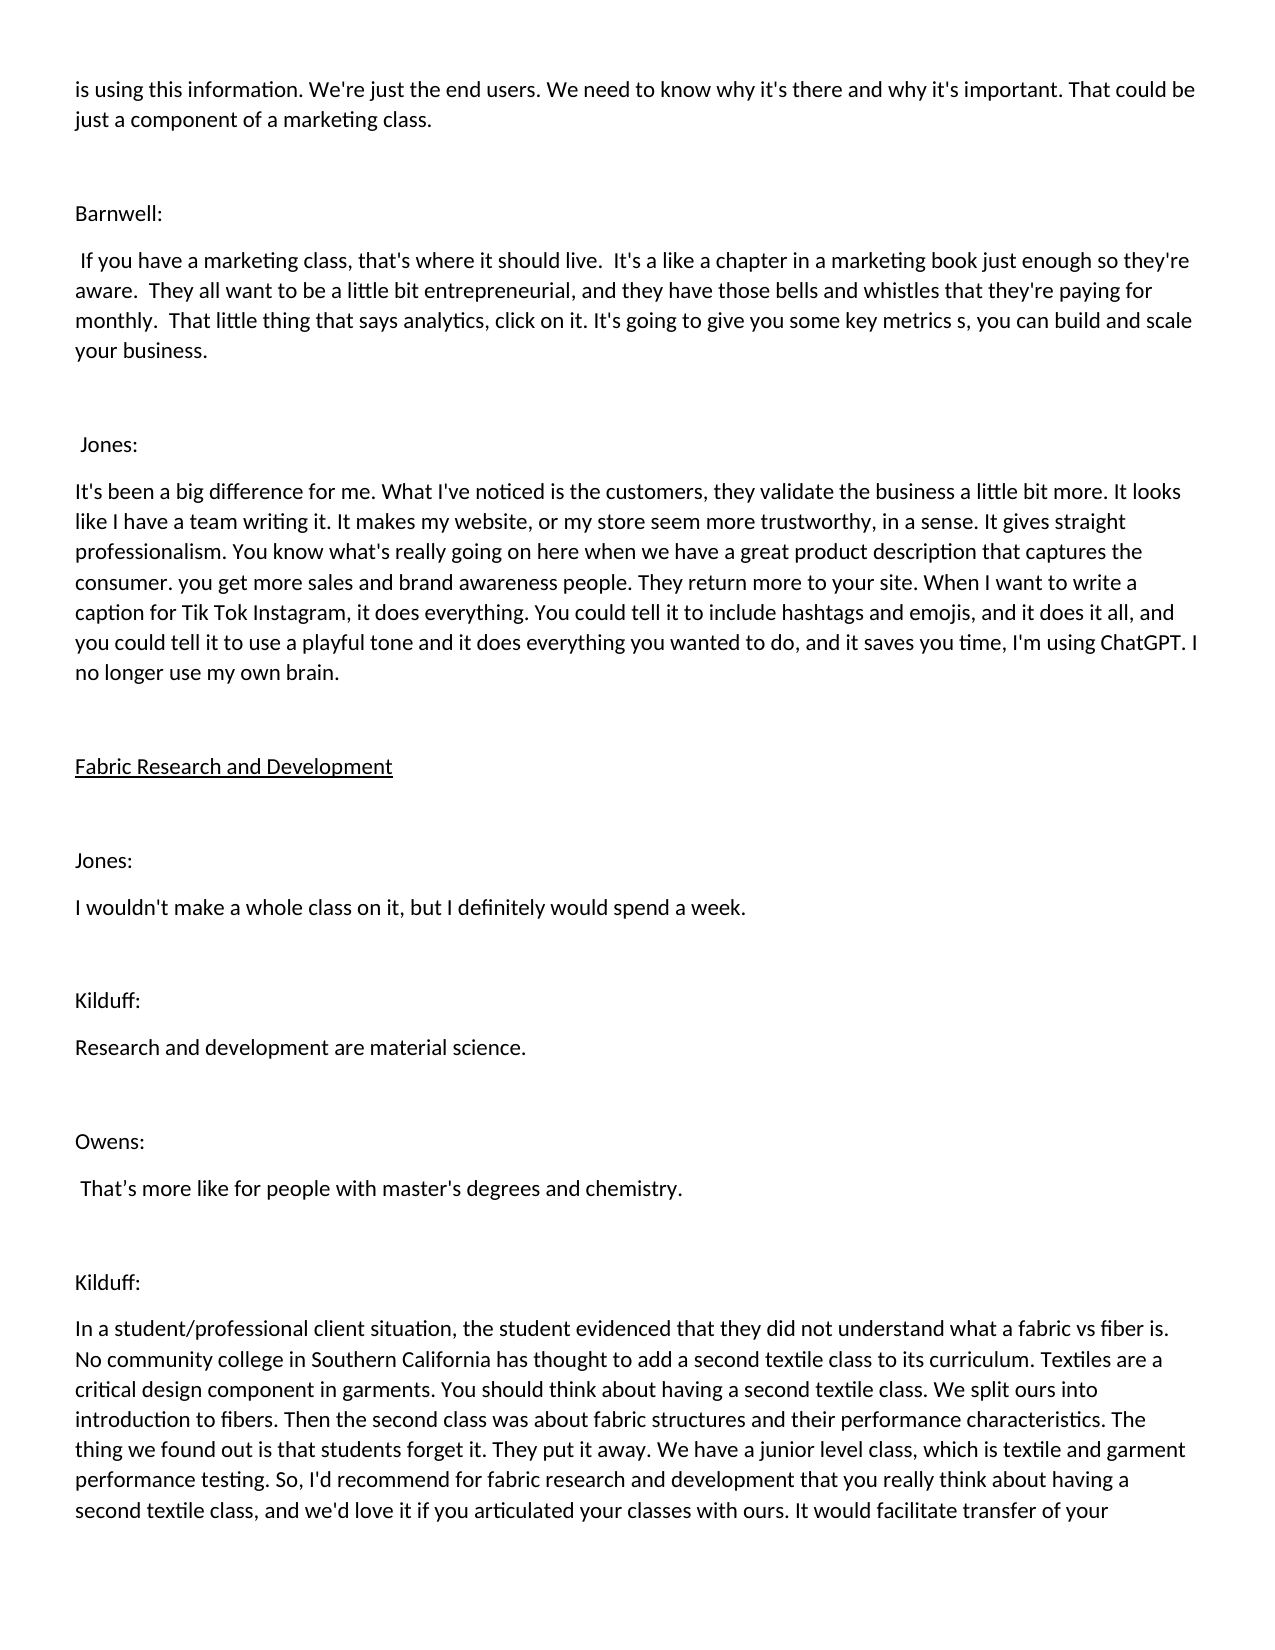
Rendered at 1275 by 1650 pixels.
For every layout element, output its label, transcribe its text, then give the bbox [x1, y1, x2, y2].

text Jones: [75, 846, 1200, 874]
text It's been a big difference for me. What I've noticed is the customers, they validate the business a little bit more. It looks like I have a team writing it. It makes my website, or my store seem more trustworthy, in a sense. It gives straight professionalism. You know what's really going on here when we have a great product description that captures the consumer. you get more sales and brand awareness people. They return more to your site. When I want to write a caption for Tik Tok Instagram, it does everything. You could tell it to include hashtags and emojis, and it does it all, and you could tell it to use a playful tone and it does everything you wanted to do, and it saves you time, I'm using ChatGPT. I no longer use my own brain. [75, 477, 1200, 686]
text Jones: [75, 430, 1200, 458]
text That’s more like for people with master's degrees and chemistry. [75, 1174, 1200, 1202]
text Owens: [75, 1127, 1200, 1155]
text Research and development are material science. [75, 1033, 1200, 1061]
text If you have a marketing class, that's where it should live. It's a like a chapter in a marketing book just enough so they're aware. They all want to be a little bit entrepreneurial, and they have those bells and whistles that they're paying for monthly. That little thing that says analytics, click on it. It's going to give you some key metrics s, you can build and scale your business. [75, 246, 1200, 364]
text Kilduff: [75, 986, 1200, 1014]
text Barnwell: [75, 199, 1200, 227]
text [75, 75, 1200, 133]
text Kilduff: [75, 1268, 1200, 1296]
text I wouldn't make a whole class on it, but I definitely would spend a week. [75, 893, 1200, 921]
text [75, 1314, 1200, 1524]
text Fabric Research and Development [75, 752, 1200, 780]
